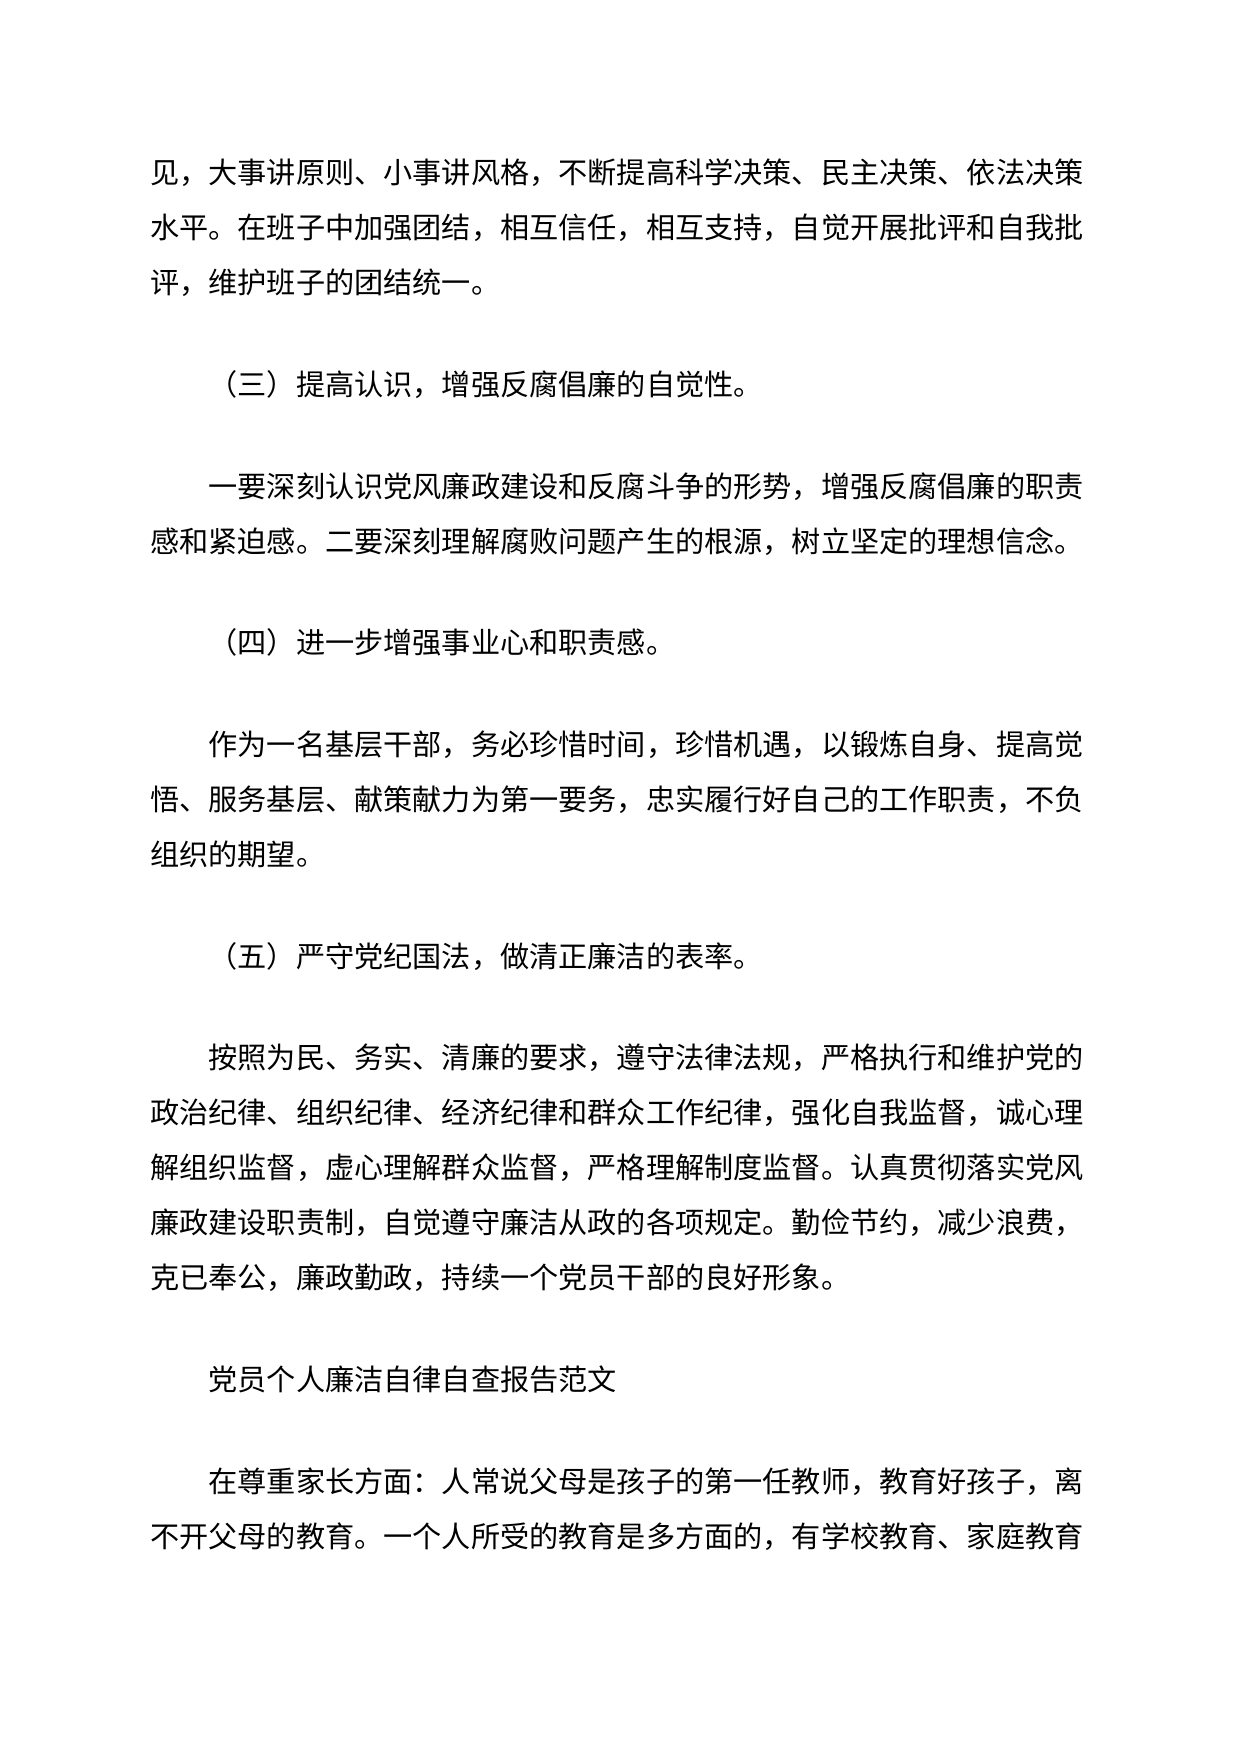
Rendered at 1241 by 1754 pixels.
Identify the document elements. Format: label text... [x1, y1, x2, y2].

text （四）进一步增强事业心和职责感。 [150, 620, 1090, 662]
text 按照为民、务实、清廉的要求，遵守法律法规，严格执行和维护党的政治纪律、组织纪律、经济纪律和群众工作纪律，强化自我监督，诚心理解组织监督，虚心理解群众监督，严格理解制度监督。认真贯彻落实党风廉政建设职责制，自觉遵守廉洁从政的各项规定。勤俭节约，减少浪费，克已奉公，廉政勤政，持续一个党员干部的良好形象。 [150, 1035, 1090, 1297]
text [150, 150, 1090, 302]
text 党员个人廉洁自律自查报告范文 [150, 1356, 1090, 1399]
text 作为一名基层干部，务必珍惜时间，珍惜机遇，以锻炼自身、提高觉悟、服务基层、献策献力为第一要务，忠实履行好自己的工作职责，不负组织的期望。 [150, 722, 1090, 874]
text （三）提高认识，增强反腐倡廉的自觉性。 [150, 362, 1090, 404]
text 一要深刻认识党风廉政建设和反腐斗争的形势，增强反腐倡廉的职责感和紧迫感。二要深刻理解腐败问题产生的根源，树立坚定的理想信念。 [150, 463, 1090, 561]
text （五）严守党纪国法，做清正廉洁的表率。 [150, 933, 1090, 976]
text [150, 1458, 1090, 1555]
